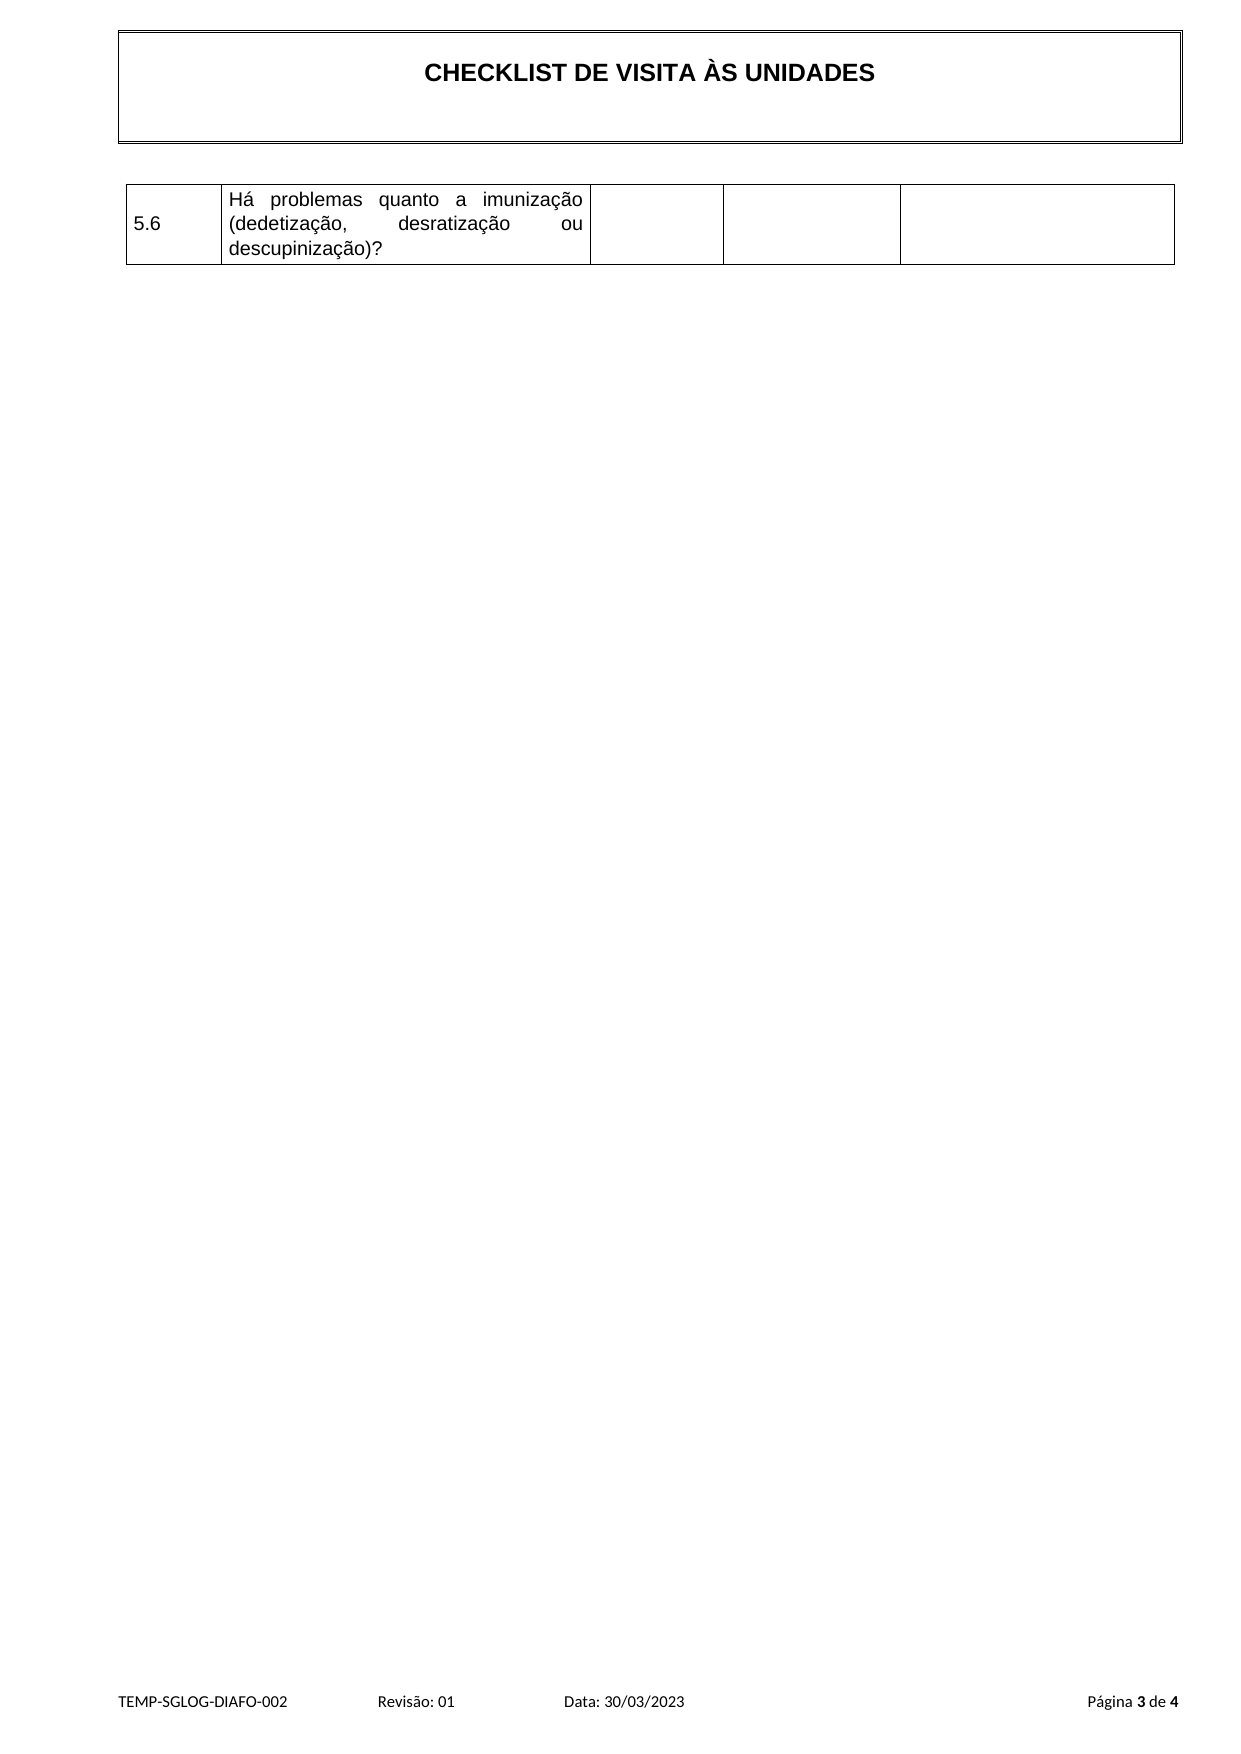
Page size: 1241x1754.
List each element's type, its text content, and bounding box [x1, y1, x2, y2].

table_cell [901, 185, 1174, 264]
table_cell [724, 185, 900, 264]
table_cell 5.6 [127, 185, 221, 264]
table_cell Há problemas quanto a imunização (dedetização, desratização ou descupinização)? [222, 185, 590, 264]
table_cell [591, 185, 723, 264]
